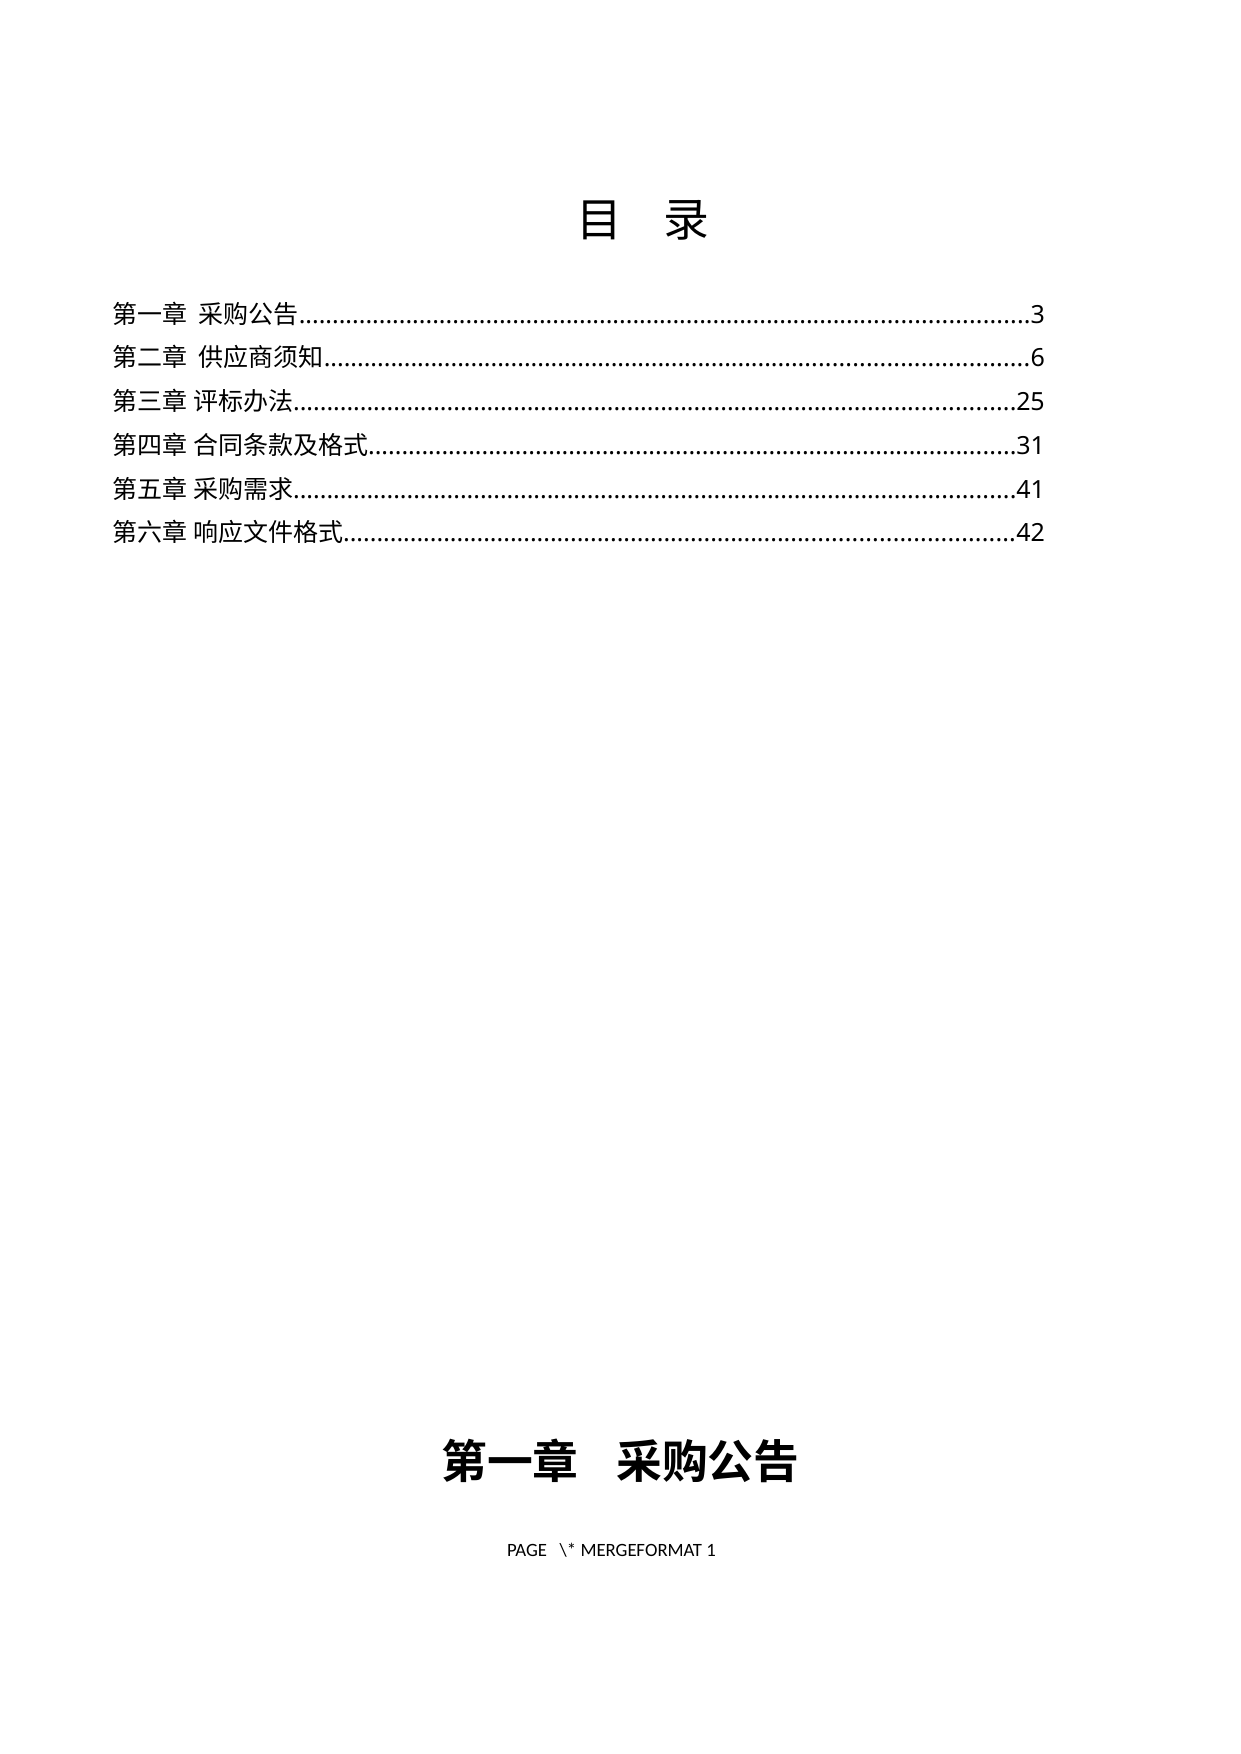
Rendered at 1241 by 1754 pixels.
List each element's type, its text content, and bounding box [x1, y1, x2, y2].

list 采购公告 [112, 1428, 1128, 1491]
text 第一章 采购公告 3 [112, 293, 1128, 331]
text 第六章 响应文件格式 42 [112, 512, 1128, 549]
text 第五章 采购需求 41 [112, 468, 1128, 506]
text 第三章 评标办法 25 [112, 381, 1128, 418]
text 目 录 [158, 187, 1128, 249]
text 第二章 供应商须知 6 [112, 337, 1128, 374]
text 第四章 合同条款及格式 31 [112, 424, 1128, 462]
